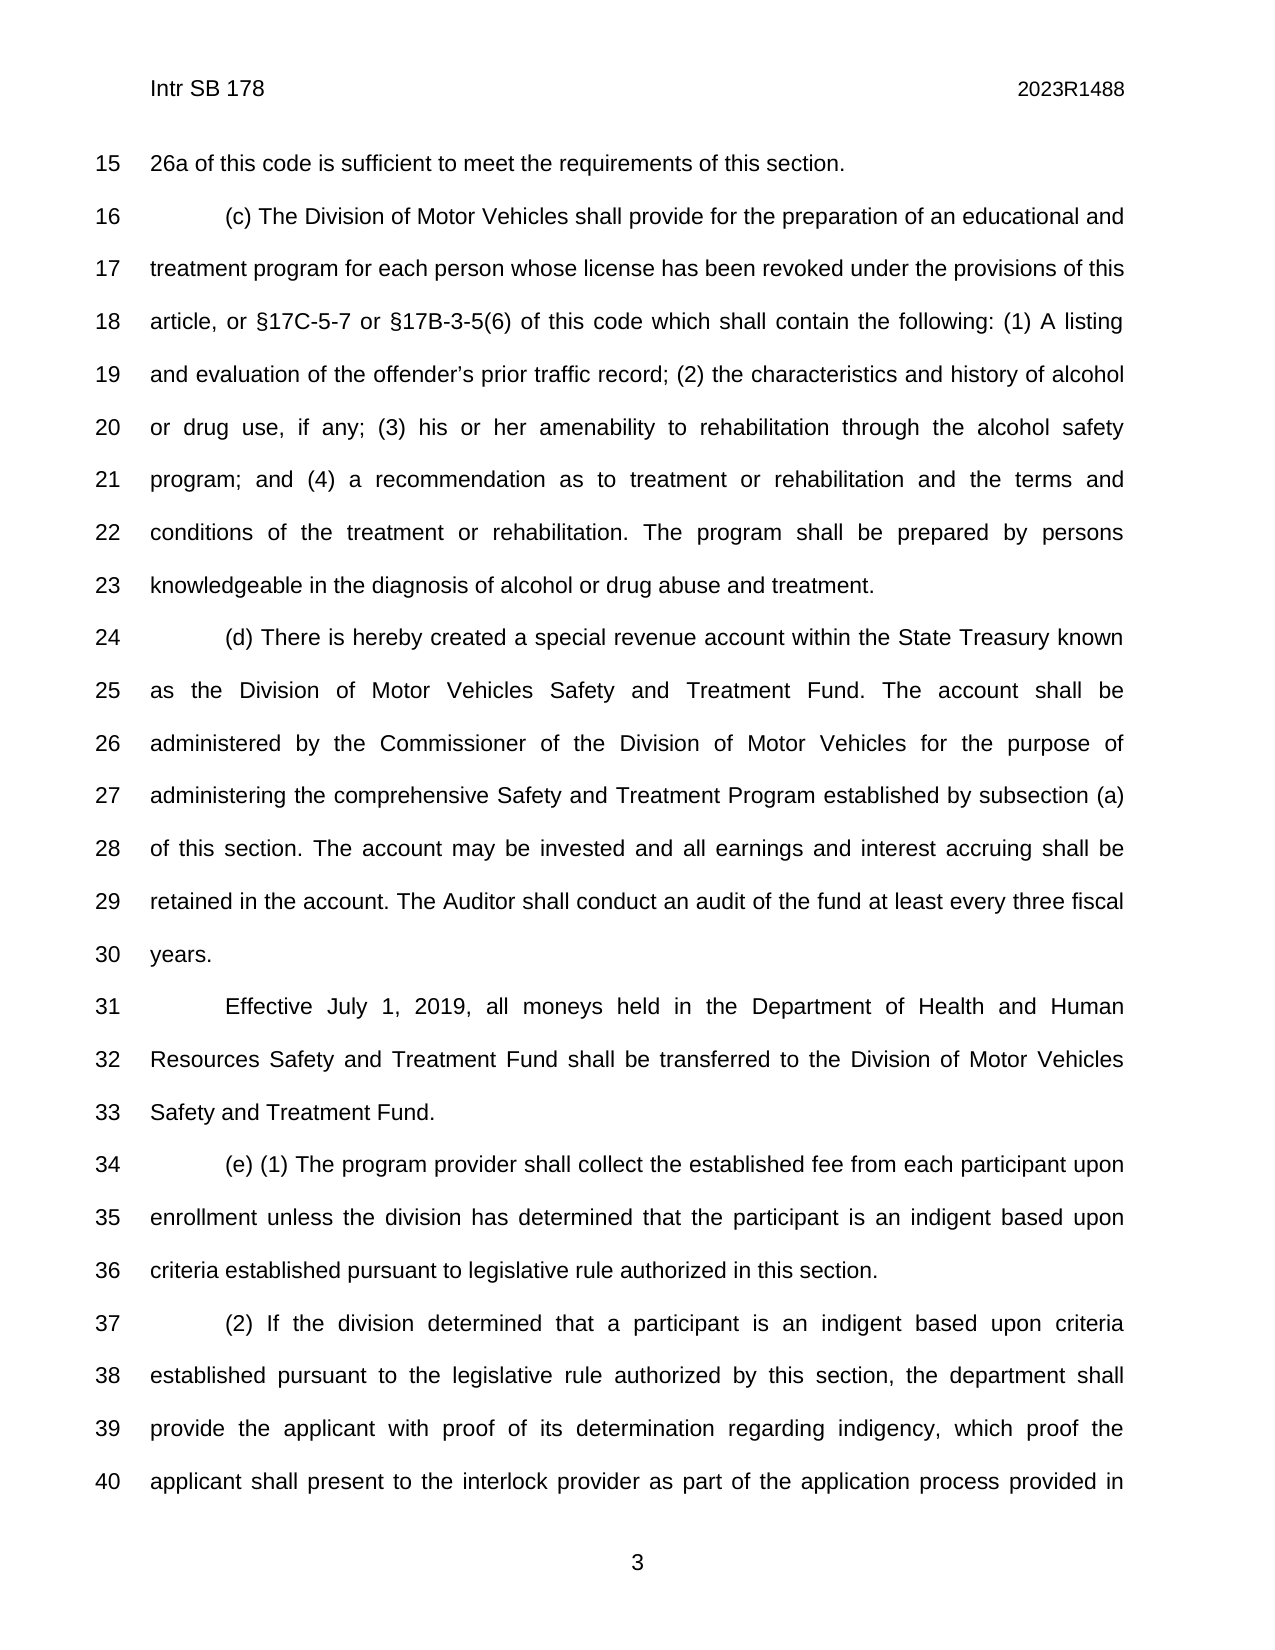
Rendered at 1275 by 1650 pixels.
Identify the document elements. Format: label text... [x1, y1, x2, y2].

text (d) There is hereby created a special revenue account within the State Treasury known as the Division of Motor Vehicles Safety and Treatment Fund. The account shall be administered by the Commissioner of the Division of Motor Vehicles for the purpose of administering the comprehensive Safety and Treatment Program established by subsection (a) of this section. The account may be invested and all earnings and interest accruing shall be retained in the account. The Auditor shall conduct an audit of the fund at least every three fiscal years. [150, 624, 1125, 967]
text (c) The Division of Motor Vehicles shall provide for the preparation of an educational and treatment program for each person whose license has been revoked under the provisions of this article, or §17C-5-7 or §17B-3-5(6) of this code which shall contain the following: (1) A listing and evaluation of the offender’s prior traffic record; (2) the characteristics and history of alcohol or drug use, if any; (3) his or her amenability to rehabilitation through the alcohol safety program; and (4) a recommendation as to treatment or rehabilitation and the terms and conditions of the treatment or rehabilitation. The program shall be prepared by persons knowledgeable in the diagnosis of alcohol or drug abuse and treatment. [150, 203, 1125, 598]
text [150, 150, 1125, 176]
text (e) (1) The program provider shall collect the established fee from each participant upon enrollment unless the division has determined that the participant is an indigent based upon criteria established pursuant to legislative rule authorized in this section. [150, 1151, 1125, 1283]
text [150, 1309, 1125, 1494]
text Effective July 1, 2019, all moneys held in the Department of Health and Human Resources Safety and Treatment Fund shall be transferred to the Division of Motor Vehicles Safety and Treatment Fund. [150, 993, 1125, 1125]
